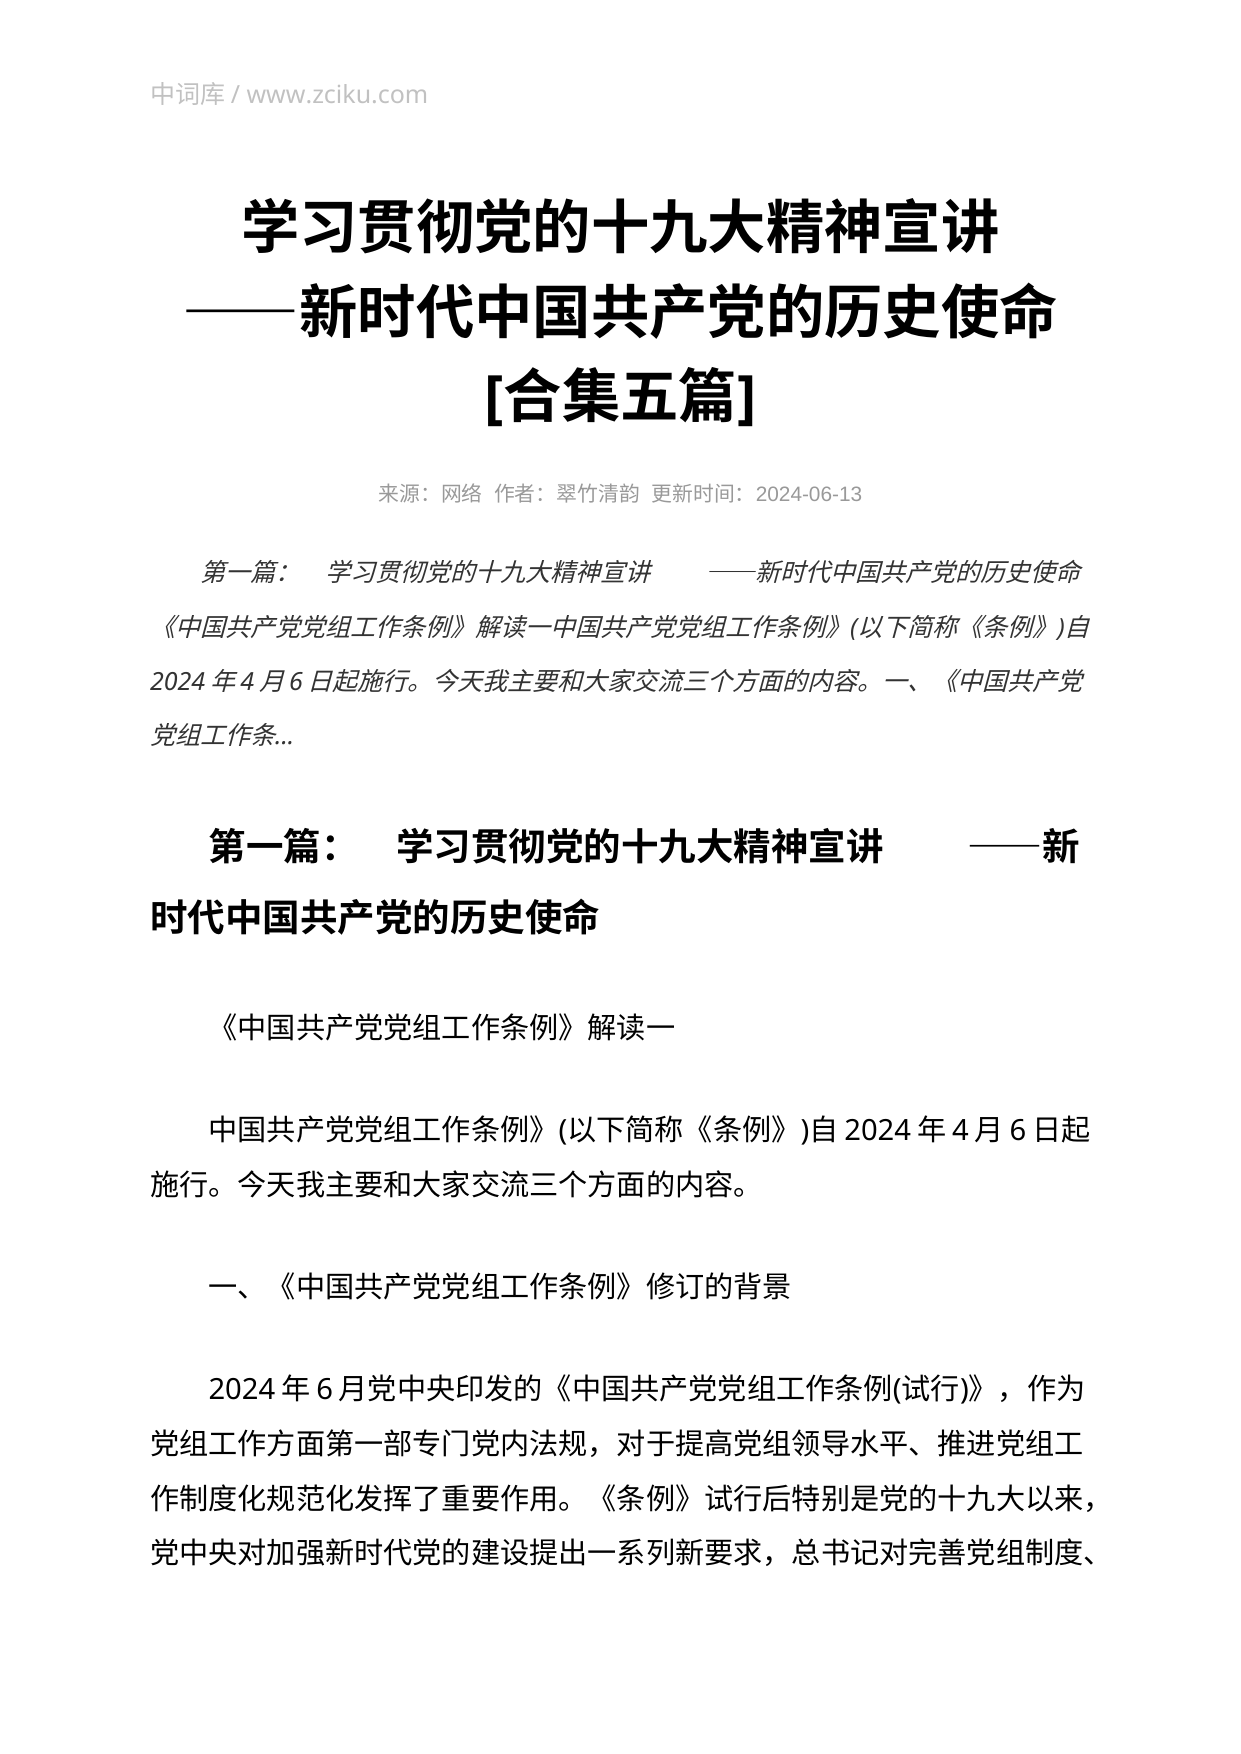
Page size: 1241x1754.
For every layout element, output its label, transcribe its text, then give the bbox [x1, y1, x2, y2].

text 中国共产党党组工作条例》(以下简称《条例》)自2024年4月6日起施行。今天我主要和大家交流三个方面的内容。 [150, 1107, 1090, 1204]
text 第一篇： 学习贯彻党的十九大精神宣讲 ——新时代中国共产党的历史使命 [150, 817, 1090, 942]
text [150, 1365, 1090, 1572]
text 《中国共产党党组工作条例》解读一 [150, 1005, 1090, 1047]
subtitle 学习贯彻党的十九大精神宣讲 ——新时代中国共产党的历史使命[合集五篇] [150, 181, 1090, 435]
text 一、《中国共产党党组工作条例》修订的背景 [150, 1263, 1090, 1306]
text 来源：网络 作者：翠竹清韵 更新时间：2024-06-13 [150, 482, 1090, 506]
text 第一篇： 学习贯彻党的十九大精神宣讲 ——新时代中国共产党的历史使命《中国共产党党组工作条例》解读一中国共产党党组工作条例》(以下简称《条例》)自2024年4月6日起施行。今天我主要和大家交流三个方面的内容。一、《中国共产党党组工作条... [150, 553, 1090, 752]
